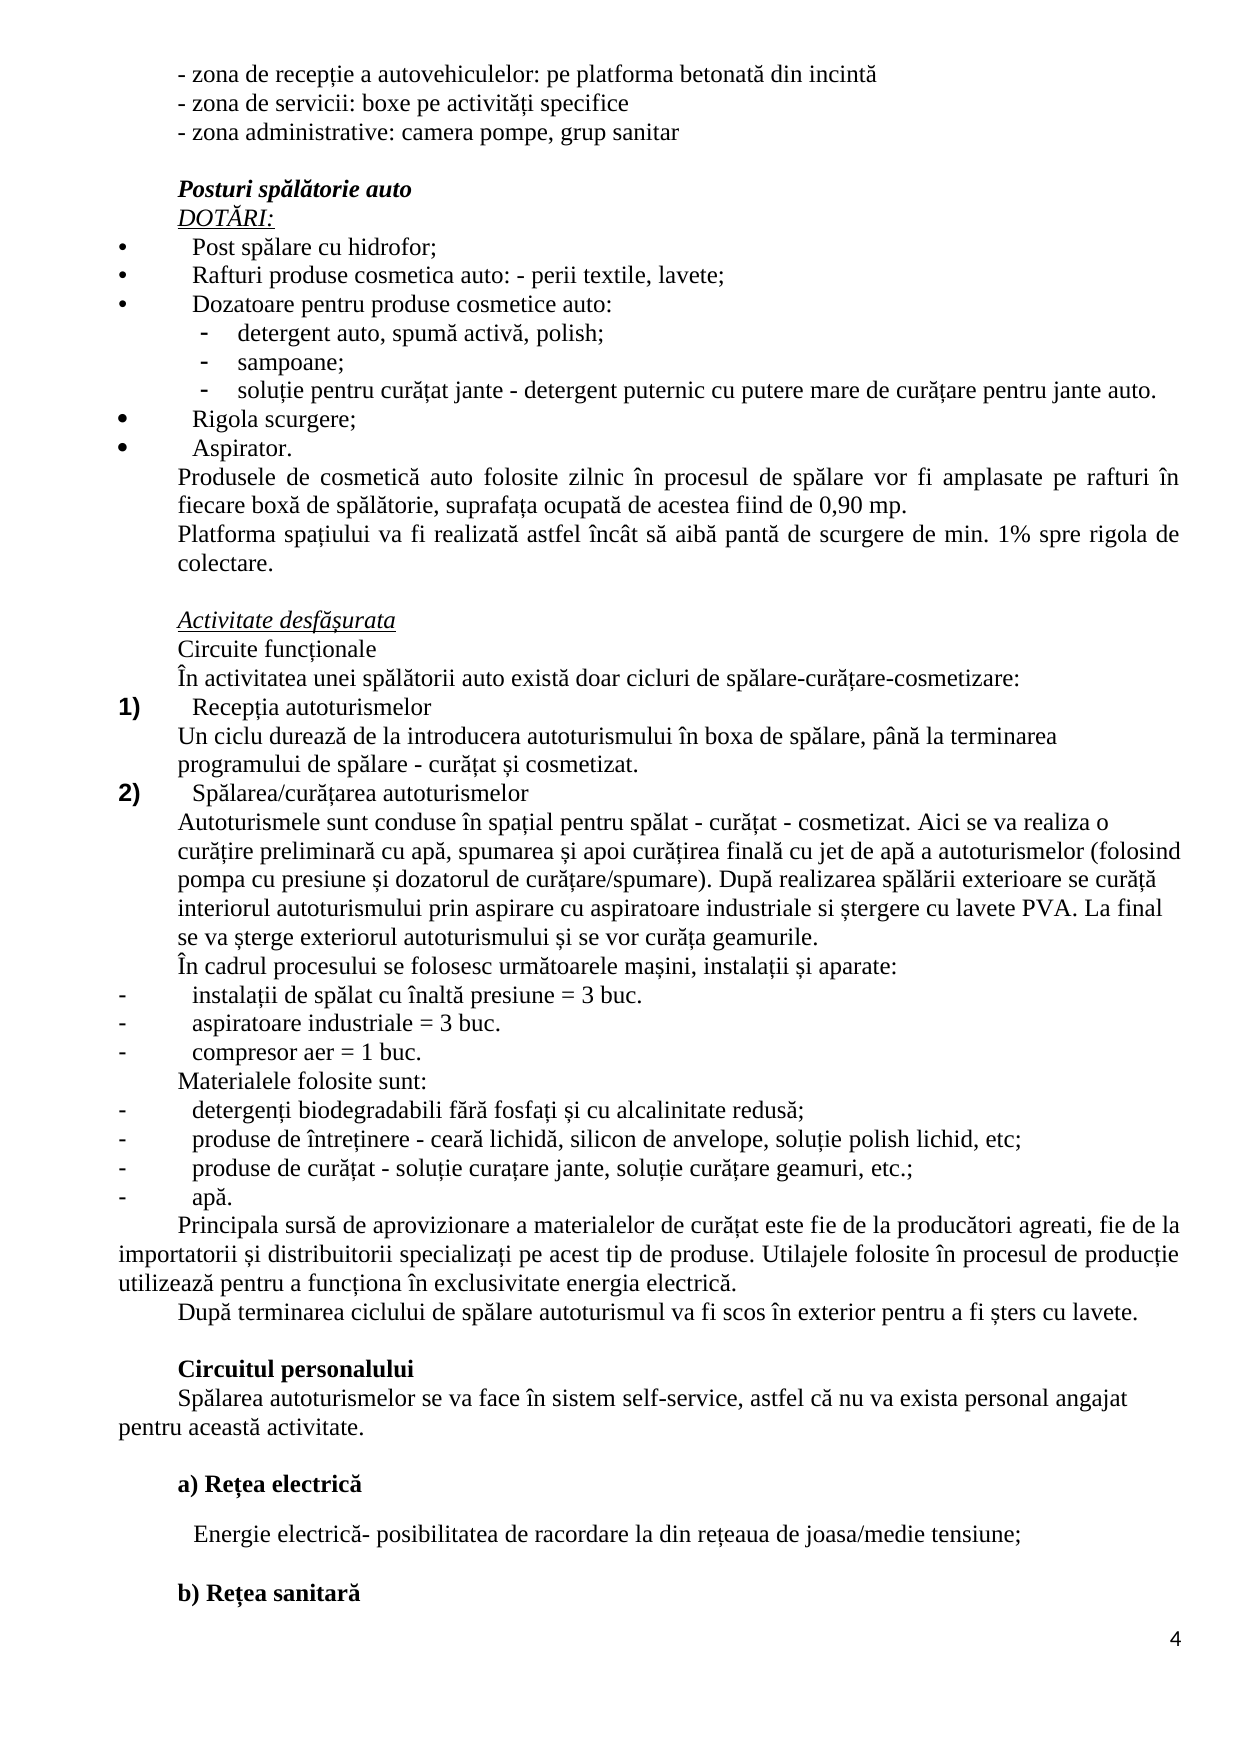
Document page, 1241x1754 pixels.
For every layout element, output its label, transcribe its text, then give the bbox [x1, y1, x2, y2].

text Autoturismele sunt conduse în spațial pentru spălat - curățat - cosmetizat. Aici se va realiza o curățire preliminară cu apă, spumarea și apoi curățirea finală cu jet de apă a autoturismelor (folosind pompa cu presiune și dozatorul de curățare/spumare). După realizarea spălării exterioare se curăță interiorul autoturismului prin aspirare cu aspiratoare industriale si ștergere cu lavete PVA. La final se va șterge exteriorul autoturismului și se vor curăța geamurile. [177, 807, 1181, 951]
text În activitatea unei spălătorii auto există doar cicluri de spălare-curățare-cosmetizare: [177, 663, 1181, 692]
list Aspirator. [118, 433, 1181, 462]
list soluție pentru curățat jante - detergent puternic cu putere mare de curățare pentru jante auto. [200, 376, 1181, 404]
text b) Rețea sanitară [118, 1578, 1181, 1607]
text - zona de recepție a autovehiculelor: pe platforma betonată din incintă [177, 59, 1181, 88]
list Dozatoare pentru produse cosmetice auto: [118, 289, 1181, 318]
list Recepția autoturismelor [118, 692, 1181, 721]
list Rigola scurgere; [118, 404, 1181, 433]
list compresor aer = 1 buc. [118, 1037, 1181, 1066]
text În cadrul procesului se folosesc următoarele mașini, instalații și aparate: [177, 951, 1181, 979]
text Circuitul personalului [177, 1354, 1181, 1383]
text - zona administrative: camera pompe, grup sanitar [177, 117, 1181, 145]
list detergenți biodegradabili fără fosfați și cu alcalinitate redusă; [118, 1095, 1181, 1124]
text După terminarea ciclului de spălare autoturismul va fi scos în exterior pentru a fi șters cu lavete. [118, 1297, 1181, 1325]
list Rafturi produse cosmetica auto: - perii textile, lavete; [118, 260, 1181, 289]
list detergent auto, spumă activă, polish; [200, 318, 1181, 347]
list produse de curățat - soluție curațare jante, soluție curățare geamuri, etc.; [118, 1153, 1181, 1181]
text Posturi spălătorie auto [177, 174, 1181, 203]
list aspiratoare industriale = 3 buc. [118, 1008, 1181, 1037]
text Activitate desfășurata [177, 606, 1181, 634]
text Circuite funcționale [177, 634, 1181, 663]
text Principala sursă de aprovizionare a materialelor de curățat este fie de la producători agreati, fie de la importatorii și distribuitorii specializați pe acest tip de produse. Utilajele folosite în procesul de producție utilizează pentru a funcționa în exclusivitate energia electrică. [118, 1210, 1181, 1297]
list Spălarea/curățarea autoturismelor [118, 778, 1181, 807]
text Platforma spațiului va fi realizată astfel încât să aibă pantă de scurgere de min. 1% spre rigola de colectare. [177, 519, 1181, 577]
text - zona de servicii: boxe pe activități specifice [177, 88, 1181, 117]
list Energie electrică- posibilitatea de racordare la din rețeaua de joasa/medie tensiune; [193, 1519, 1181, 1547]
text Produsele de cosmetică auto folosite zilnic în procesul de spălare vor fi amplasate pe rafturi în fiecare boxă de spălătorie, suprafața ocupată de acestea fiind de 0,90 mp. [177, 462, 1181, 519]
list apă. [118, 1181, 1181, 1210]
list sampoane; [200, 347, 1181, 376]
text a) Rețea electrică [118, 1469, 1181, 1498]
text Un ciclu durează de la introducera autoturismului în boxa de spălare, până la terminarea programului de spălare - curățat și cosmetizat. [177, 721, 1181, 778]
text Spălarea autoturismelor se va face în sistem self-service, astfel că nu va exista personal angajat pentru această activitate. [118, 1383, 1181, 1440]
text DOTĂRI: [177, 203, 1181, 232]
text Materialele folosite sunt: [177, 1066, 1181, 1095]
list Post spălare cu hidrofor; [118, 232, 1181, 260]
list produse de întreținere - ceară lichidă, silicon de anvelope, soluție polish lichid, etc; [118, 1124, 1181, 1153]
list instalații de spălat cu înaltă presiune = 3 buc. [118, 979, 1181, 1008]
